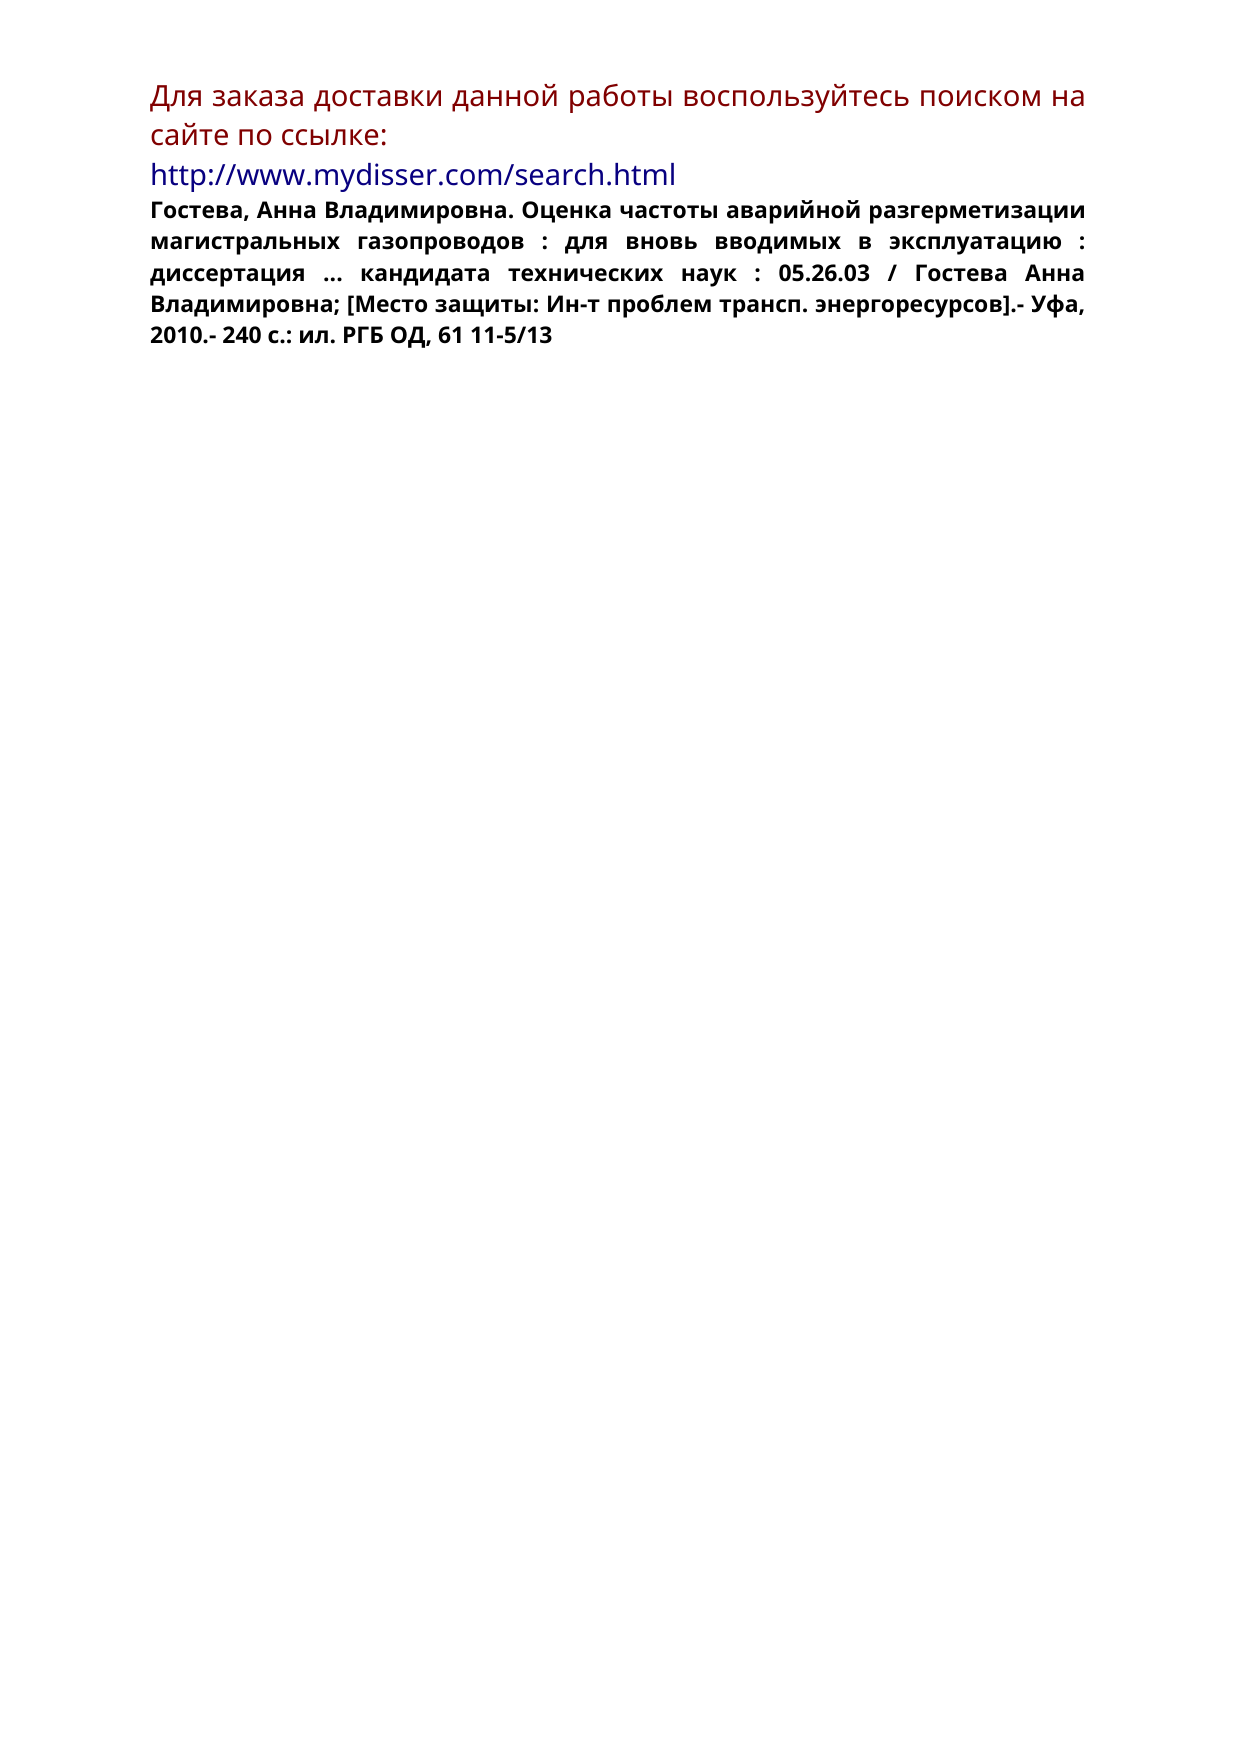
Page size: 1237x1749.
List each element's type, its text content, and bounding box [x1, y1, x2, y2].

text Гостева, Анна Владимировна. Оценка частоты аварийной разгерметизации магистральных газопроводов : для вновь вводимых в эксплуатацию : диссертация ... кандидата технических наук : 05.26.03 / Гостева Анна Владимировна; [Место защиты: Ин-т проблем трансп. энергоресурсов].- Уфа, 2010.- 240 с.: ил. РГБ ОД, 61 11-5/13 [150, 194, 1086, 350]
